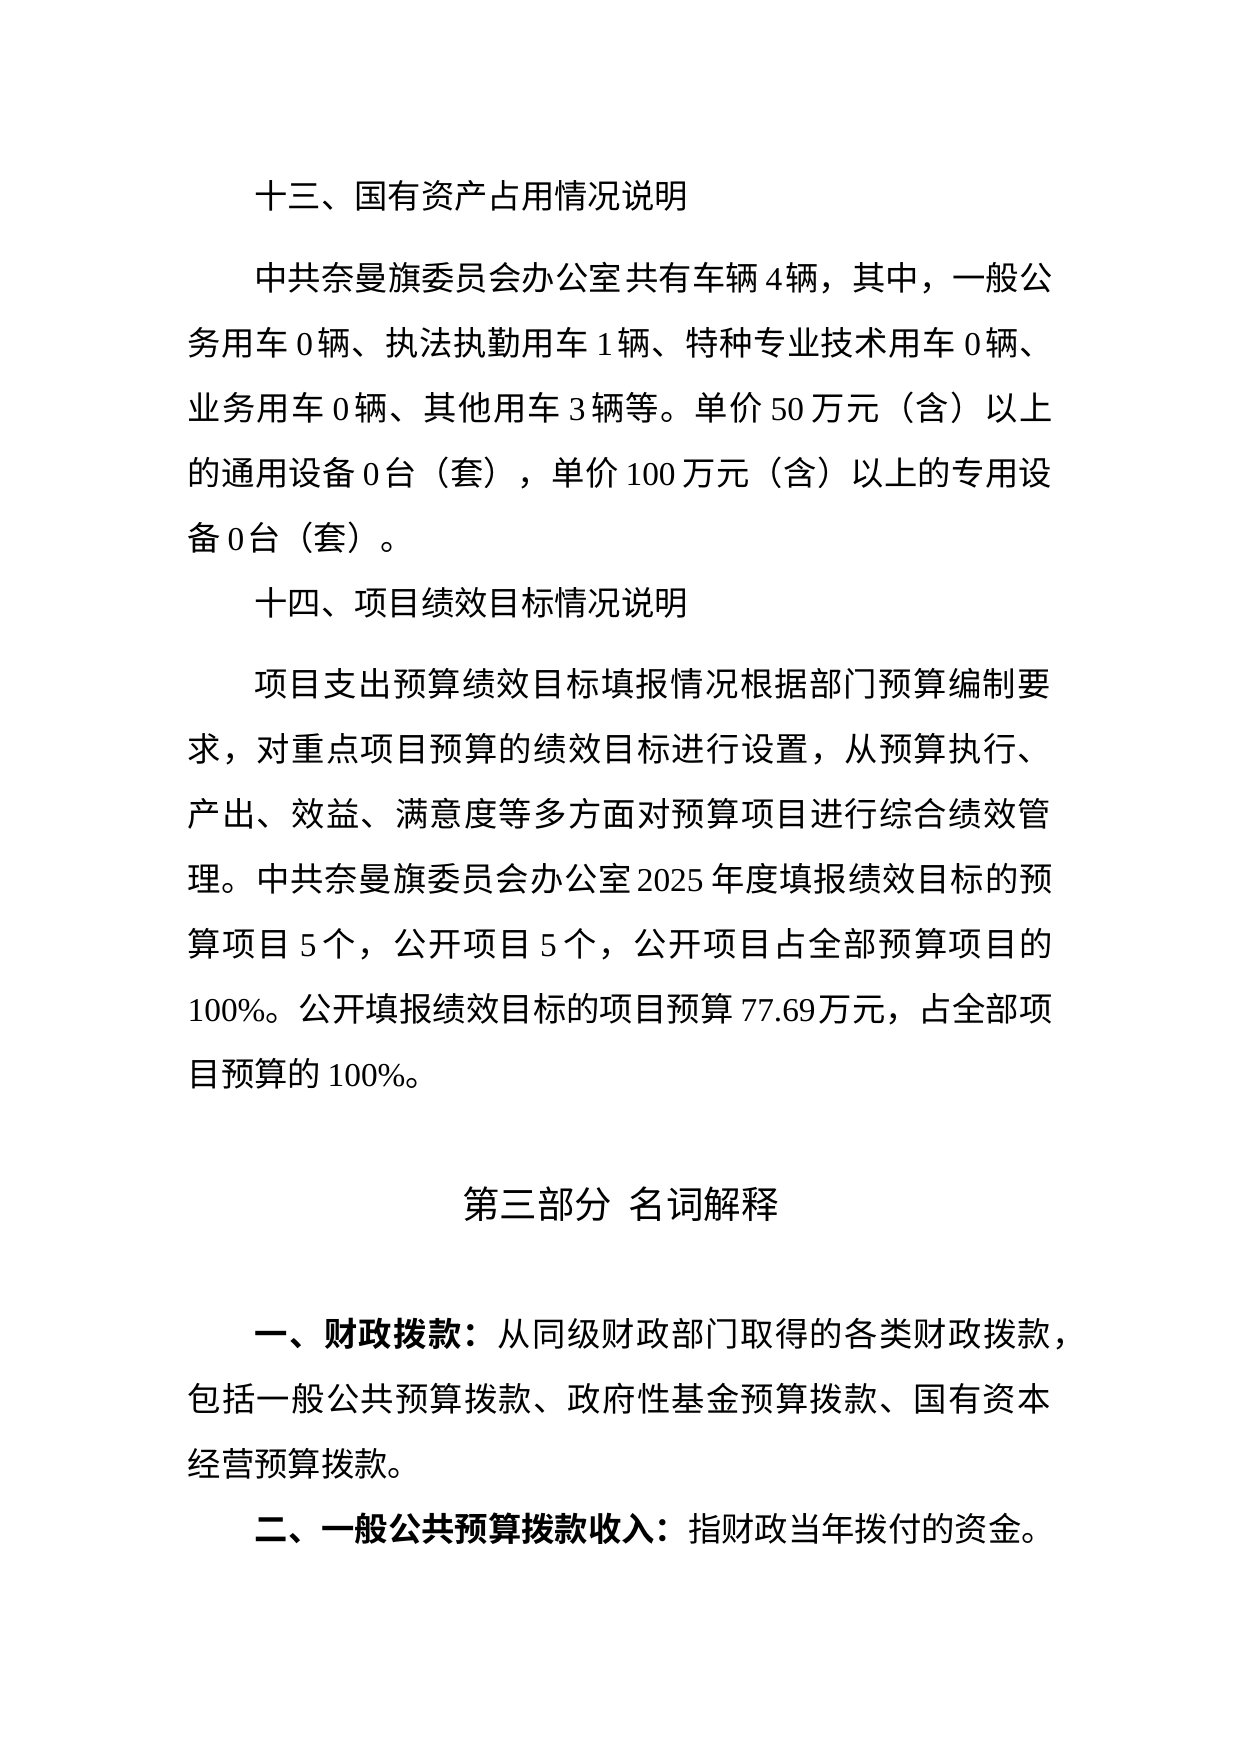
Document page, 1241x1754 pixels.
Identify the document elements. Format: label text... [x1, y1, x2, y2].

text 一、财政拨款：从同级财政部门取得的各类财政拨款，包括一般公共预算拨款、政府性基金预算拨款、国有资本经营预算拨款。 [187, 1299, 1053, 1494]
text 十三、国有资产占用情况说明 [187, 162, 1053, 227]
text 二、一般公共预算拨款收入：指财政当年拨付的资金。 [187, 1494, 1053, 1559]
subtitle 第三部分 名词解释 [187, 1169, 1053, 1234]
list 项目绩效目标情况说明 [187, 568, 1053, 633]
text 中共奈曼旗委员会办公室 共有车辆4 辆，其中，一般公务用车0 辆、执法执勤用车1 辆、特种专业技术用车0 辆、业务用车0 辆、其他用车3 辆等。单价50万元（含）以上的通用设备0 台（套），单价100万元（含）以上的专用设备0 台（套）。 [187, 243, 1053, 568]
text 项目支出预算绩效目标填报情况根据部门预算编制要求，对重点项目预算的绩效目标进行设置，从预算执行、产出、效益、满意度等多方面对预算项目进行综合绩效管理。中共奈曼旗委员会办公室 2025年度填报绩效目标的预算项目5 个，公开项目5 个，公开项目占全部预算项目的100%。公开填报绩效目标的项目预算77.69 万元，占全部项目预算的100%。 [187, 649, 1053, 1104]
